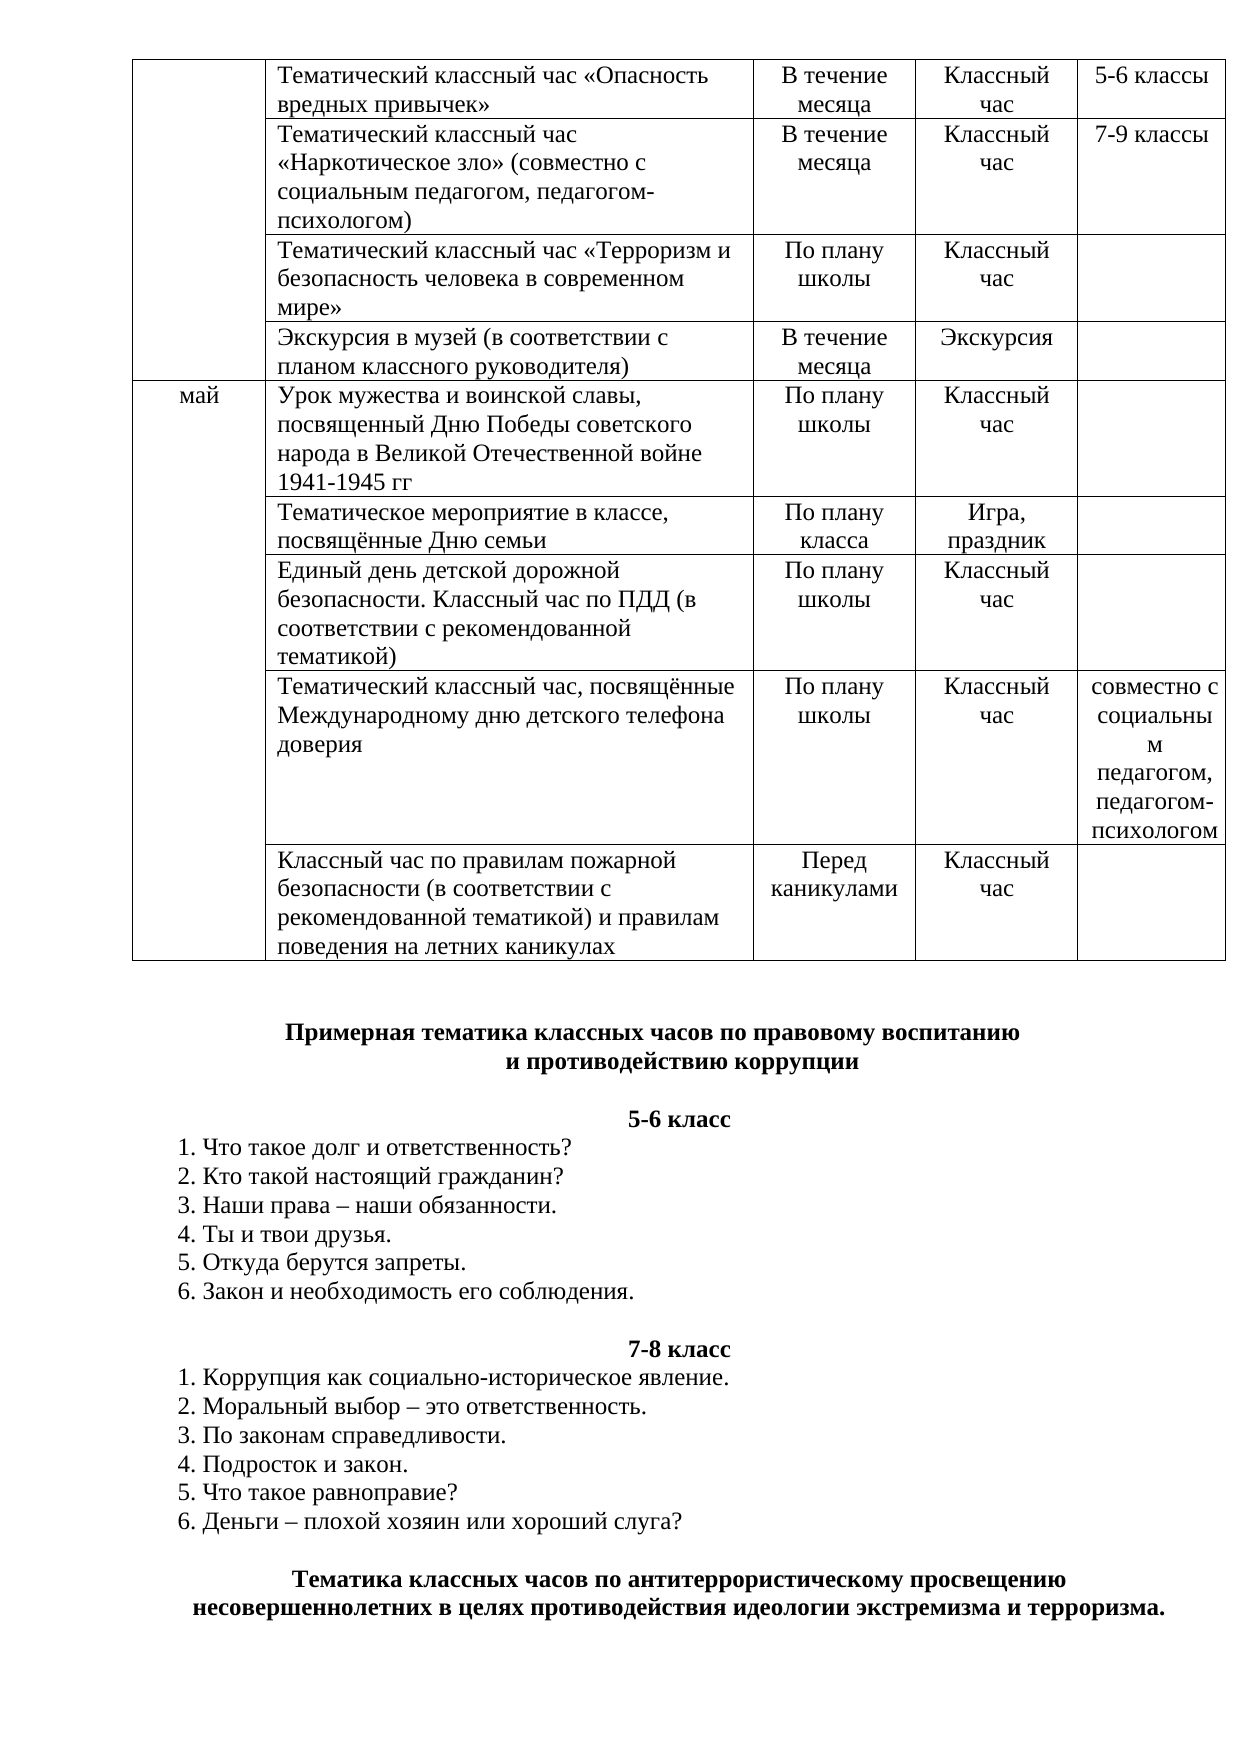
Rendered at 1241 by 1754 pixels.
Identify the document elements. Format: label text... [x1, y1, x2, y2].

text 2. Моральный выбор – это ответственность. [177, 1391, 1181, 1420]
text 4. Ты и твои друзья. [177, 1219, 1181, 1247]
table_cell совместно с социальным педагогом, педагогом-психологом [1078, 671, 1225, 844]
table_cell [1078, 497, 1225, 554]
text 1. Коррупция как социально-историческое явление. [177, 1362, 1181, 1391]
table_cell По плану школы [754, 381, 915, 496]
text 5. Что такое равноправие? [177, 1477, 1181, 1506]
table_cell Экскурсия в музей (в соответствии с планом классного руководителя) [266, 322, 753, 379]
table_cell 5-6 классы [1078, 60, 1225, 118]
text Примерная тематика классных часов по правовому воспитанию [177, 1017, 1181, 1046]
table_cell Классный час [916, 119, 1077, 234]
text 3. Наши права – наши обязанности. [177, 1190, 1181, 1219]
table_cell Урок мужества и воинской славы, посвященный Дню Победы советского народа в Великой Отечественной войне 1941-1945 гг [266, 381, 753, 496]
table_cell Экскурсия [916, 322, 1077, 379]
table_cell Классный час [916, 555, 1077, 670]
text Тематика классных часов по антитеррористическому просвещению несовершеннолетних в целях противодействия идеологии экстремизма и терроризма. [177, 1564, 1181, 1621]
table_cell май [133, 381, 265, 960]
table_cell Игра, праздник [916, 497, 1077, 554]
text 7-8 класс [177, 1334, 1181, 1362]
table_cell Классный час [916, 671, 1077, 844]
text 1. Что такое долг и ответственность? [177, 1132, 1181, 1161]
table_cell Перед каникулами [754, 845, 915, 960]
table_cell [1078, 555, 1225, 670]
text 4. Подросток и закон. [177, 1449, 1181, 1477]
table_cell По плану школы [754, 671, 915, 844]
text 5-6 класс [177, 1104, 1181, 1132]
table_cell Тематический классный час «Опасность вредных привычек» [266, 60, 753, 118]
text 2. Кто такой настоящий гражданин? [177, 1161, 1181, 1190]
table_cell Тематический классный час «Терроризм и безопасность человека в современном мире» [266, 235, 753, 321]
text 6. Деньги – плохой хозяин или хороший слуга? [177, 1506, 1181, 1535]
table_cell В течение месяца [754, 60, 915, 118]
table_cell По плану класса [754, 497, 915, 554]
table_cell Классный час [916, 235, 1077, 321]
table_cell Классный час [916, 60, 1077, 118]
table_cell По плану школы [754, 555, 915, 670]
table_cell Тематический классный час, посвящённые Международному дню детского телефона доверия [266, 671, 753, 844]
table_cell Тематическое мероприятие в классе, посвящённые Дню семьи [266, 497, 753, 554]
table_cell [1078, 322, 1225, 379]
table_cell Классный час [916, 381, 1077, 496]
text и противодействию коррупции [177, 1046, 1181, 1075]
table_cell 7-9 классы [1078, 119, 1225, 234]
text 5. Откуда берутся запреты. [177, 1247, 1181, 1276]
table_cell [1078, 845, 1225, 960]
table_cell По плану школы [754, 235, 915, 321]
text 3. По законам справедливости. [177, 1420, 1181, 1449]
table_cell [1078, 381, 1225, 496]
text 6. Закон и необходимость его соблюдения. [177, 1276, 1181, 1305]
table_cell [1078, 235, 1225, 321]
table_cell В течение месяца [754, 322, 915, 379]
table_cell Классный час по правилам пожарной безопасности (в соответствии с рекомендованной тематикой) и правилам поведения на летних каникулах [266, 845, 753, 960]
table_cell В течение месяца [754, 119, 915, 234]
table_cell Классный час [916, 845, 1077, 960]
table_cell Единый день детской дорожной безопасности. Классный час по ПДД (в соответствии с рекомендованной тематикой) [266, 555, 753, 670]
table_cell Тематический классный час «Наркотическое зло» (совместно с социальным педагогом, педагогом-психологом) [266, 119, 753, 234]
